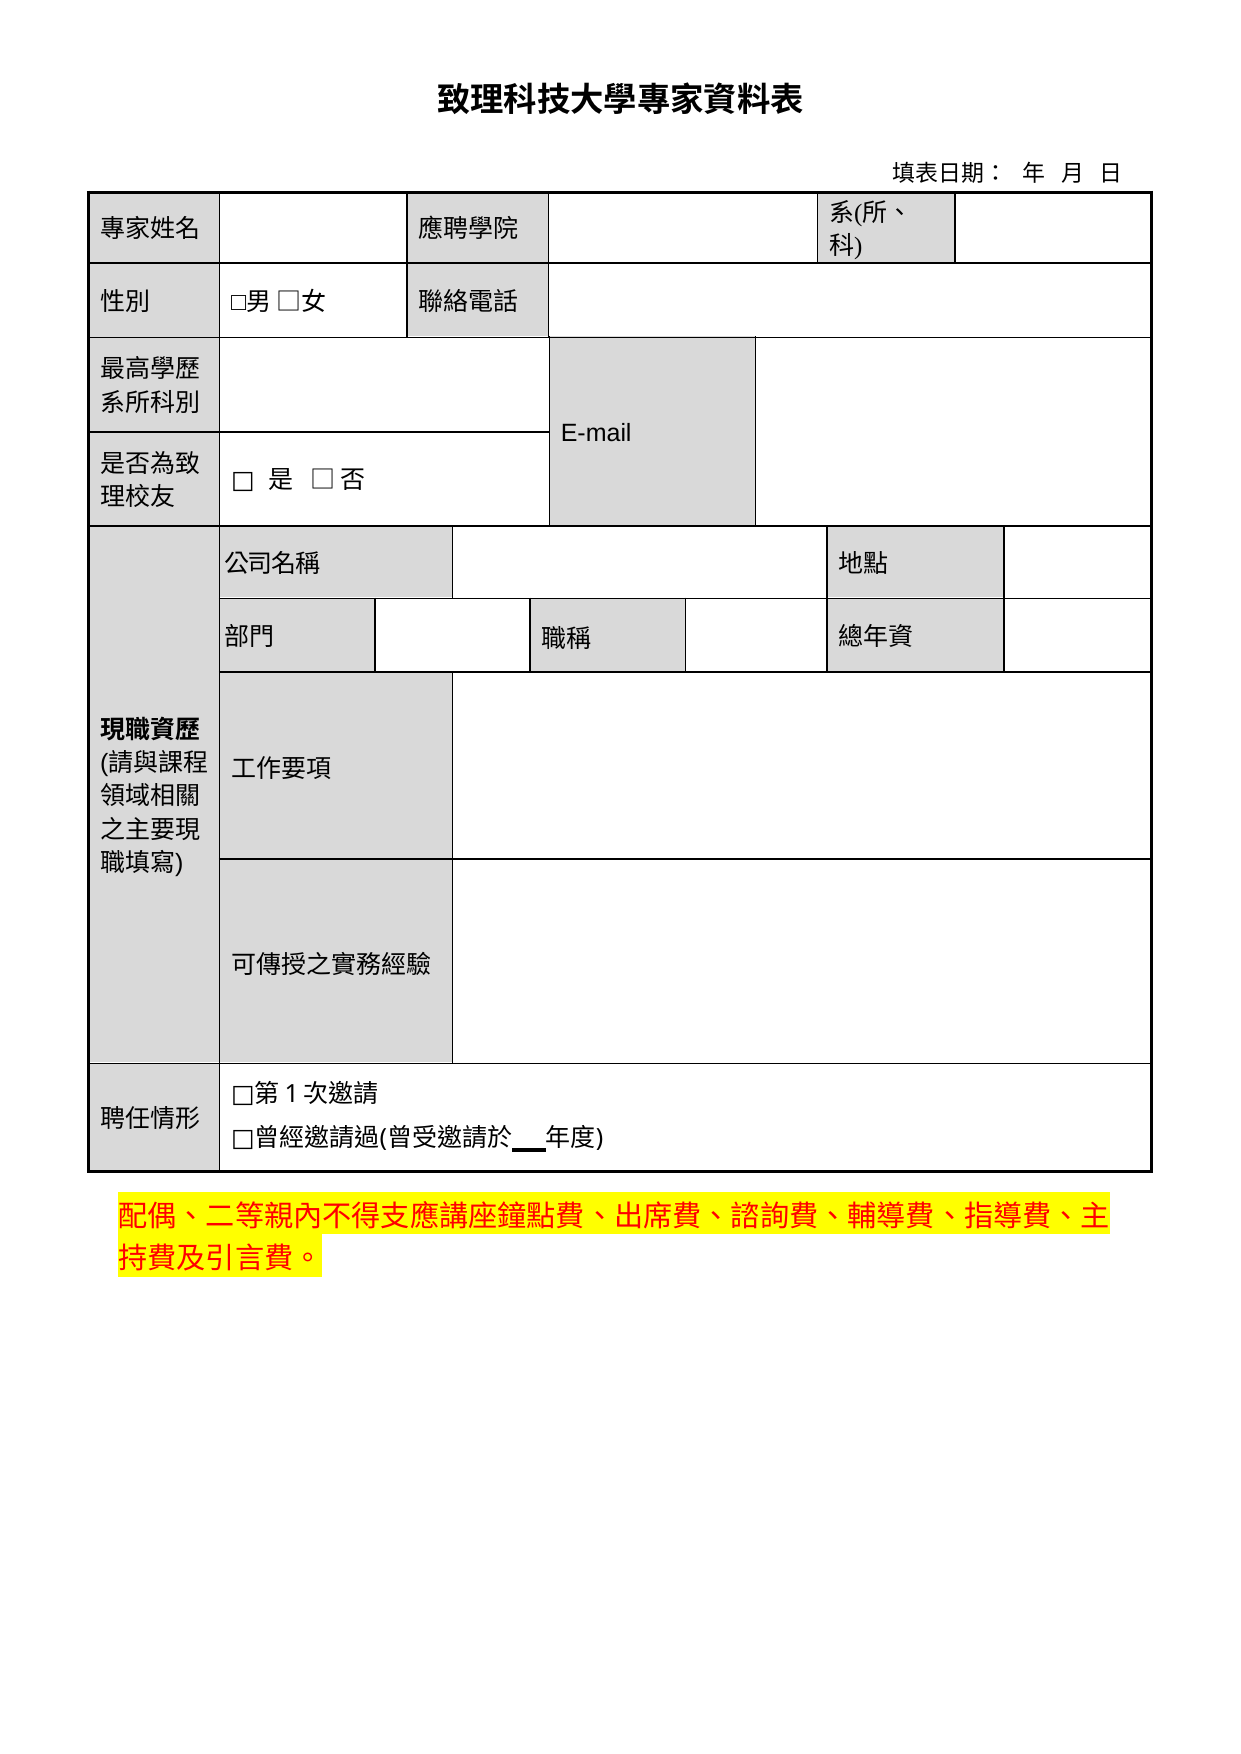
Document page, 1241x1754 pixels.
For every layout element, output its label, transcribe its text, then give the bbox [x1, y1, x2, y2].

table_cell 可傳授之實務經驗 [220, 860, 452, 1062]
table_cell [686, 599, 826, 671]
table_header 專家姓名 [90, 194, 219, 262]
table_cell [453, 673, 1150, 858]
table_header [956, 194, 1150, 262]
table_cell 公司名稱 [220, 527, 452, 597]
table_cell □男 □女 [220, 264, 406, 336]
table_cell 最高學歷 系所科別 [90, 338, 219, 431]
table_cell 總年資 [828, 599, 1003, 671]
text 配偶、二等親內不得支應講座鐘點費、出席費、諮詢費、輔導費、指導費、主持費及引言費。 [322, 1192, 1122, 1277]
table_header [549, 194, 817, 262]
table_header 應聘學院 [408, 194, 548, 262]
table_cell □第1次邀請 □曾經邀請過(曾受邀請於 年度) [220, 1064, 1150, 1170]
table_cell [549, 264, 1150, 336]
table_cell 地點 [828, 527, 1003, 597]
table_cell 是否為致理校友 [90, 433, 219, 525]
table_header 系(所、科) [818, 194, 954, 262]
table_cell 部門 [220, 599, 374, 671]
table_cell 是 □ 否 [220, 433, 549, 525]
table_cell 聘任情形 [90, 1064, 219, 1170]
table_cell [756, 338, 1150, 525]
table_cell 聯絡電話 [408, 264, 548, 336]
table_cell 現職資歷(請與課程領域相關之主要現職填寫) [90, 527, 219, 1062]
table_cell 性別 [90, 264, 219, 336]
text 填表日期： 年 月 日 [118, 153, 1122, 191]
table_cell [376, 599, 529, 671]
table_cell 工作要項 [220, 673, 452, 858]
table_cell [1005, 599, 1150, 671]
table_cell 職稱 [531, 599, 685, 671]
table_cell E-mail [550, 338, 755, 525]
table_cell [453, 527, 826, 597]
text 致理科技大學專家資料表 [118, 59, 1122, 134]
table_cell [220, 338, 549, 431]
table_header [220, 194, 406, 262]
table_cell [453, 860, 1150, 1062]
table_cell [1005, 527, 1150, 597]
